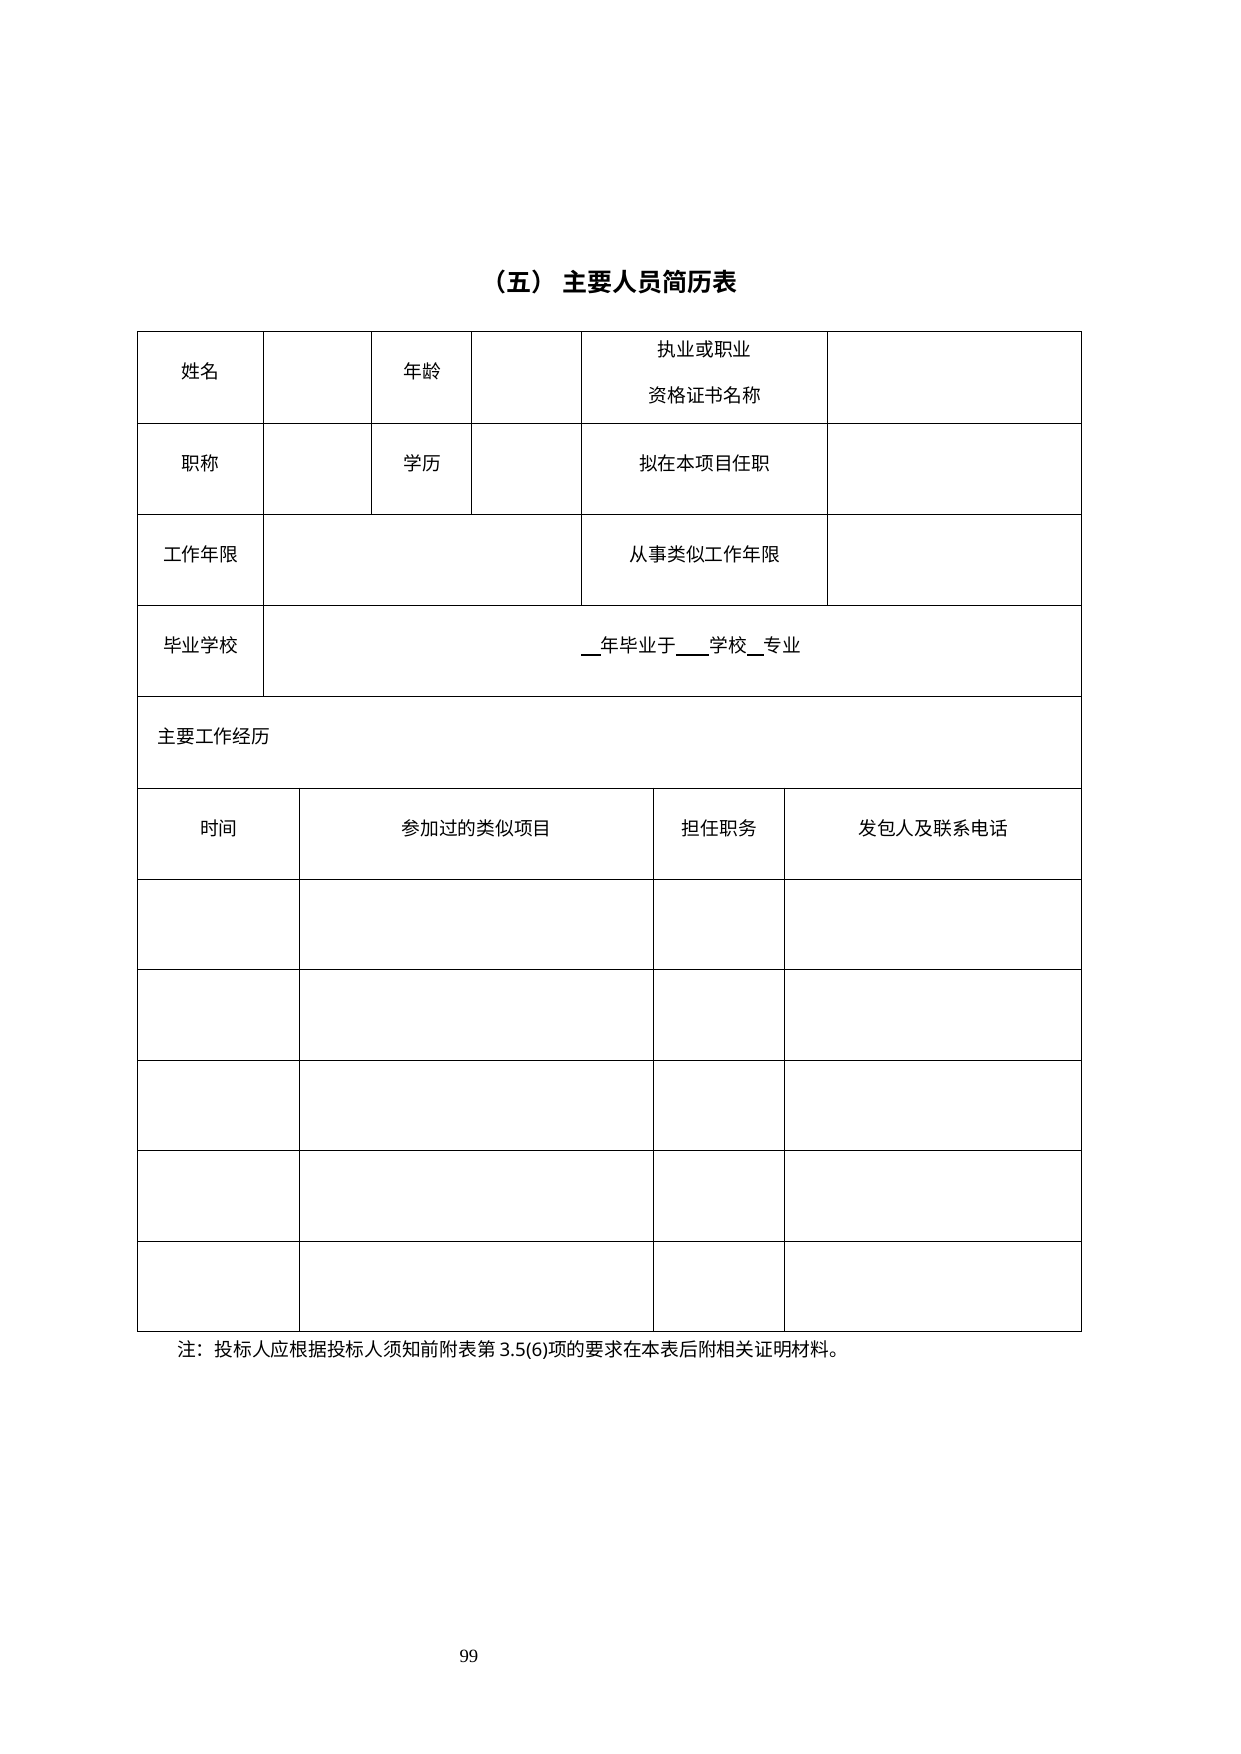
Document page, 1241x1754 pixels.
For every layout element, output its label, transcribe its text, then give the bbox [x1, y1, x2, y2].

table_cell [828, 515, 1081, 605]
table_cell [264, 424, 371, 513]
table_cell 参加过的类似项目 [300, 789, 653, 878]
table_cell [300, 1242, 653, 1331]
table_cell [654, 970, 784, 1059]
table_cell [300, 1151, 653, 1241]
table_cell [785, 1242, 1081, 1331]
table_cell 发包人及联系电话 [785, 789, 1081, 878]
table_cell 主要工作经历 [138, 697, 1081, 787]
table_cell 拟在本项目任职 [582, 424, 827, 513]
table_cell [654, 1061, 784, 1150]
table_cell [300, 880, 653, 969]
table_header 姓名 [138, 332, 263, 422]
table_header [828, 332, 1081, 422]
table_cell [654, 1242, 784, 1331]
table_cell [138, 880, 299, 969]
table_header 执业或职业 资格证书名称 [582, 332, 827, 422]
table_cell [785, 1061, 1081, 1150]
table_cell 学历 [372, 424, 471, 513]
table_cell 担任职务 [654, 789, 784, 878]
table_cell [828, 424, 1081, 513]
table_cell [785, 970, 1081, 1059]
table_cell [785, 880, 1081, 969]
table_cell [300, 970, 653, 1059]
table_cell 工作年限 [138, 515, 263, 605]
table_header 年龄 [372, 332, 471, 422]
table_cell 毕业学校 [138, 606, 263, 696]
table_cell [138, 1061, 299, 1150]
table_cell 从事类似工作年限 [582, 515, 827, 605]
table_cell [300, 1061, 653, 1150]
table_cell [138, 1151, 299, 1241]
table_header [472, 332, 581, 422]
table_header [264, 332, 371, 422]
table_cell [785, 1151, 1081, 1241]
table_cell 时间 [138, 789, 299, 878]
table_cell [472, 424, 581, 513]
table_cell [654, 1151, 784, 1241]
table_cell [654, 880, 784, 969]
table_cell [264, 515, 581, 605]
text 注：投标人应根据投标人须知前附表第3.5(6)项的要求在本表后附相关证明材料。 [139, 1332, 1079, 1365]
subtitle （五） 主要人员简历表 [139, 248, 1079, 313]
table_cell [138, 970, 299, 1059]
table_cell 职称 [138, 424, 263, 513]
table_cell 年毕业于 学校 专业 [264, 606, 1081, 696]
table_cell [138, 1242, 299, 1331]
